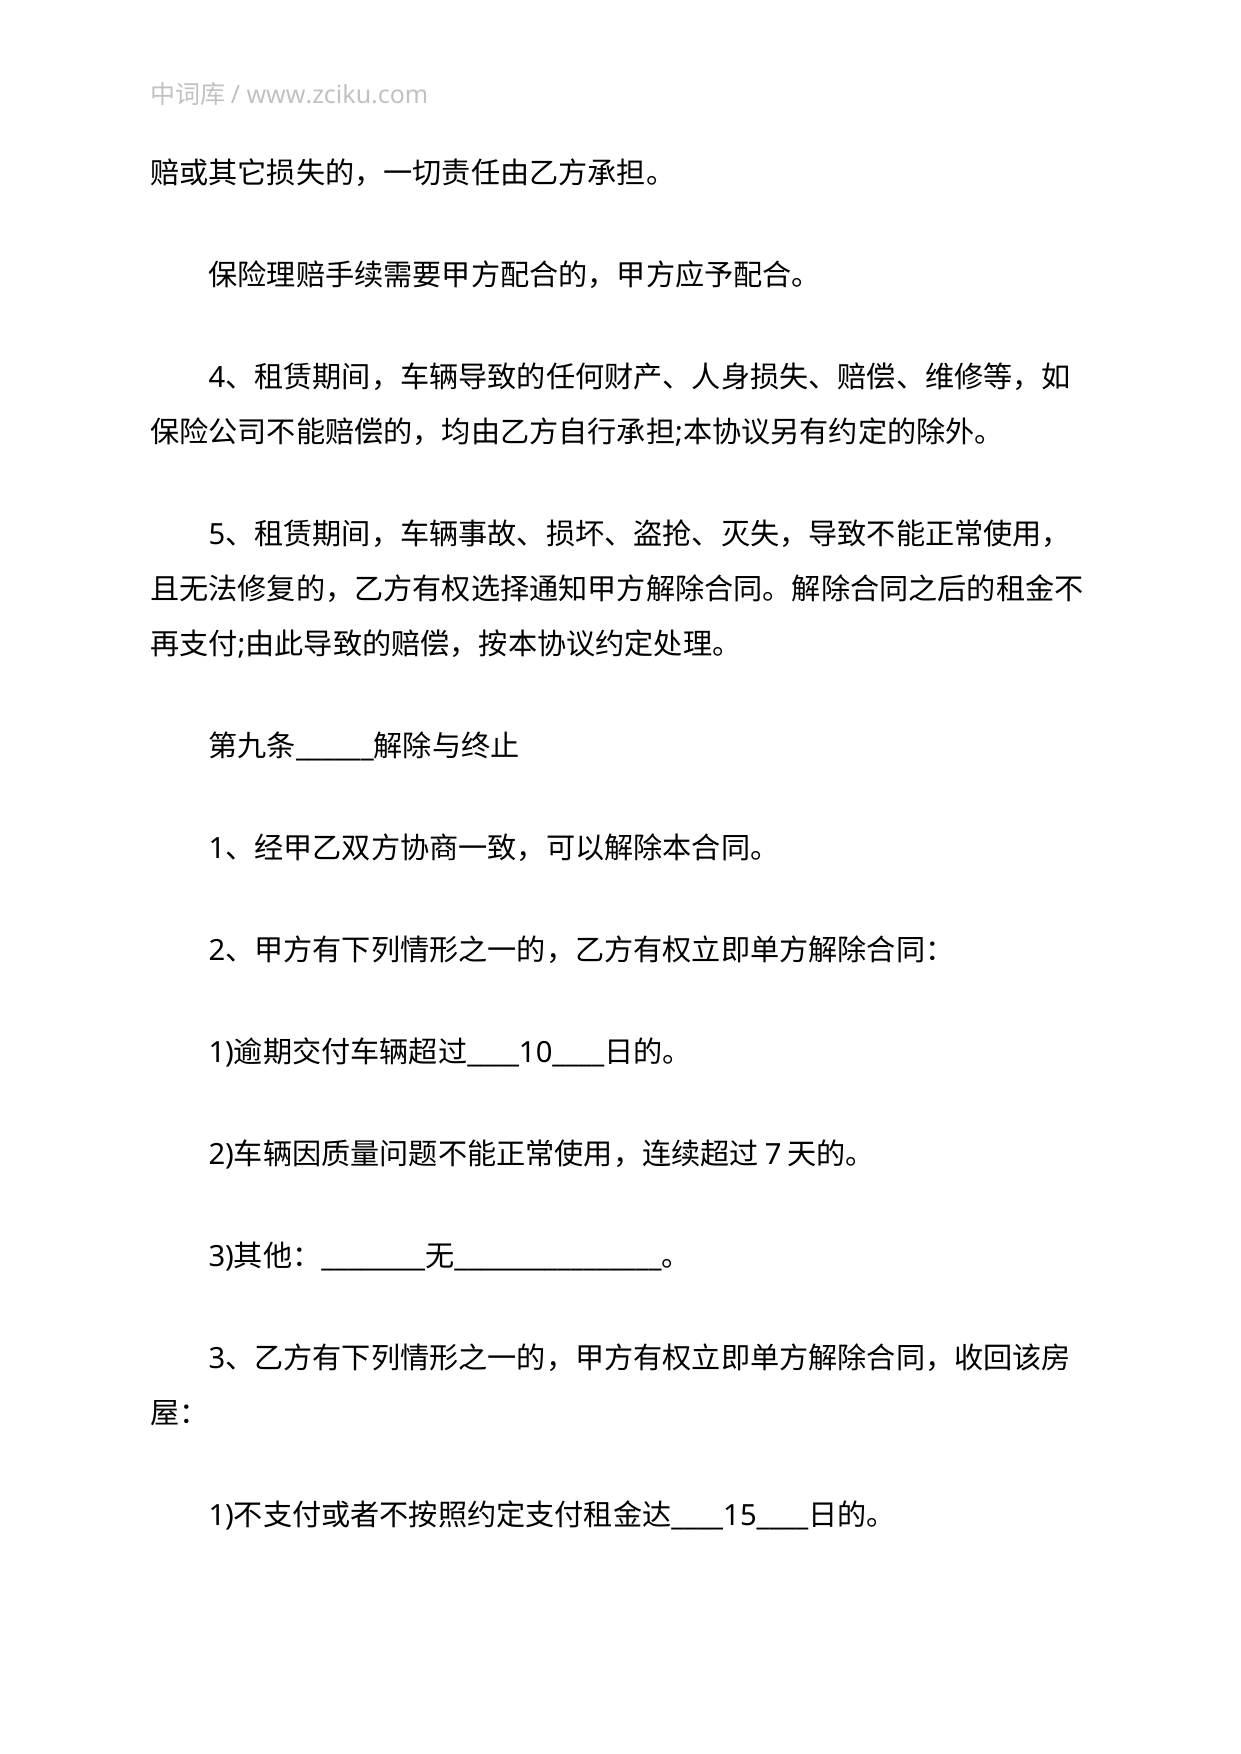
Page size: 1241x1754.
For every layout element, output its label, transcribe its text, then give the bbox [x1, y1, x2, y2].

text 1、经甲乙双方协商一致，可以解除本合同。 [150, 824, 1090, 867]
text 保险理赔手续需要甲方配合的，甲方应予配合。 [150, 252, 1090, 294]
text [150, 150, 1090, 192]
text 1)逾期交付车辆超过____10____日的。 [150, 1028, 1090, 1071]
text 3)其他：________无________________。 [150, 1232, 1090, 1275]
text 2)车辆因质量问题不能正常使用，连续超过7天的。 [150, 1130, 1090, 1173]
text 第九条______解除与终止 [150, 722, 1090, 765]
text 4、租赁期间，车辆导致的任何财产、人身损失、赔偿、维修等，如保险公司不能赔偿的，均由乙方自行承担;本协议另有约定的除外。 [150, 353, 1090, 451]
text 1)不支付或者不按照约定支付租金达____15____日的。 [150, 1491, 1090, 1533]
text 2、甲方有下列情形之一的，乙方有权立即单方解除合同： [150, 926, 1090, 969]
text 5、租赁期间，车辆事故、损坏、盗抢、灭失，导致不能正常使用，且无法修复的，乙方有权选择通知甲方解除合同。解除合同之后的租金不再支付;由此导致的赔偿，按本协议约定处理。 [150, 511, 1090, 663]
text 3、乙方有下列情形之一的，甲方有权立即单方解除合同，收回该房屋： [150, 1334, 1090, 1432]
